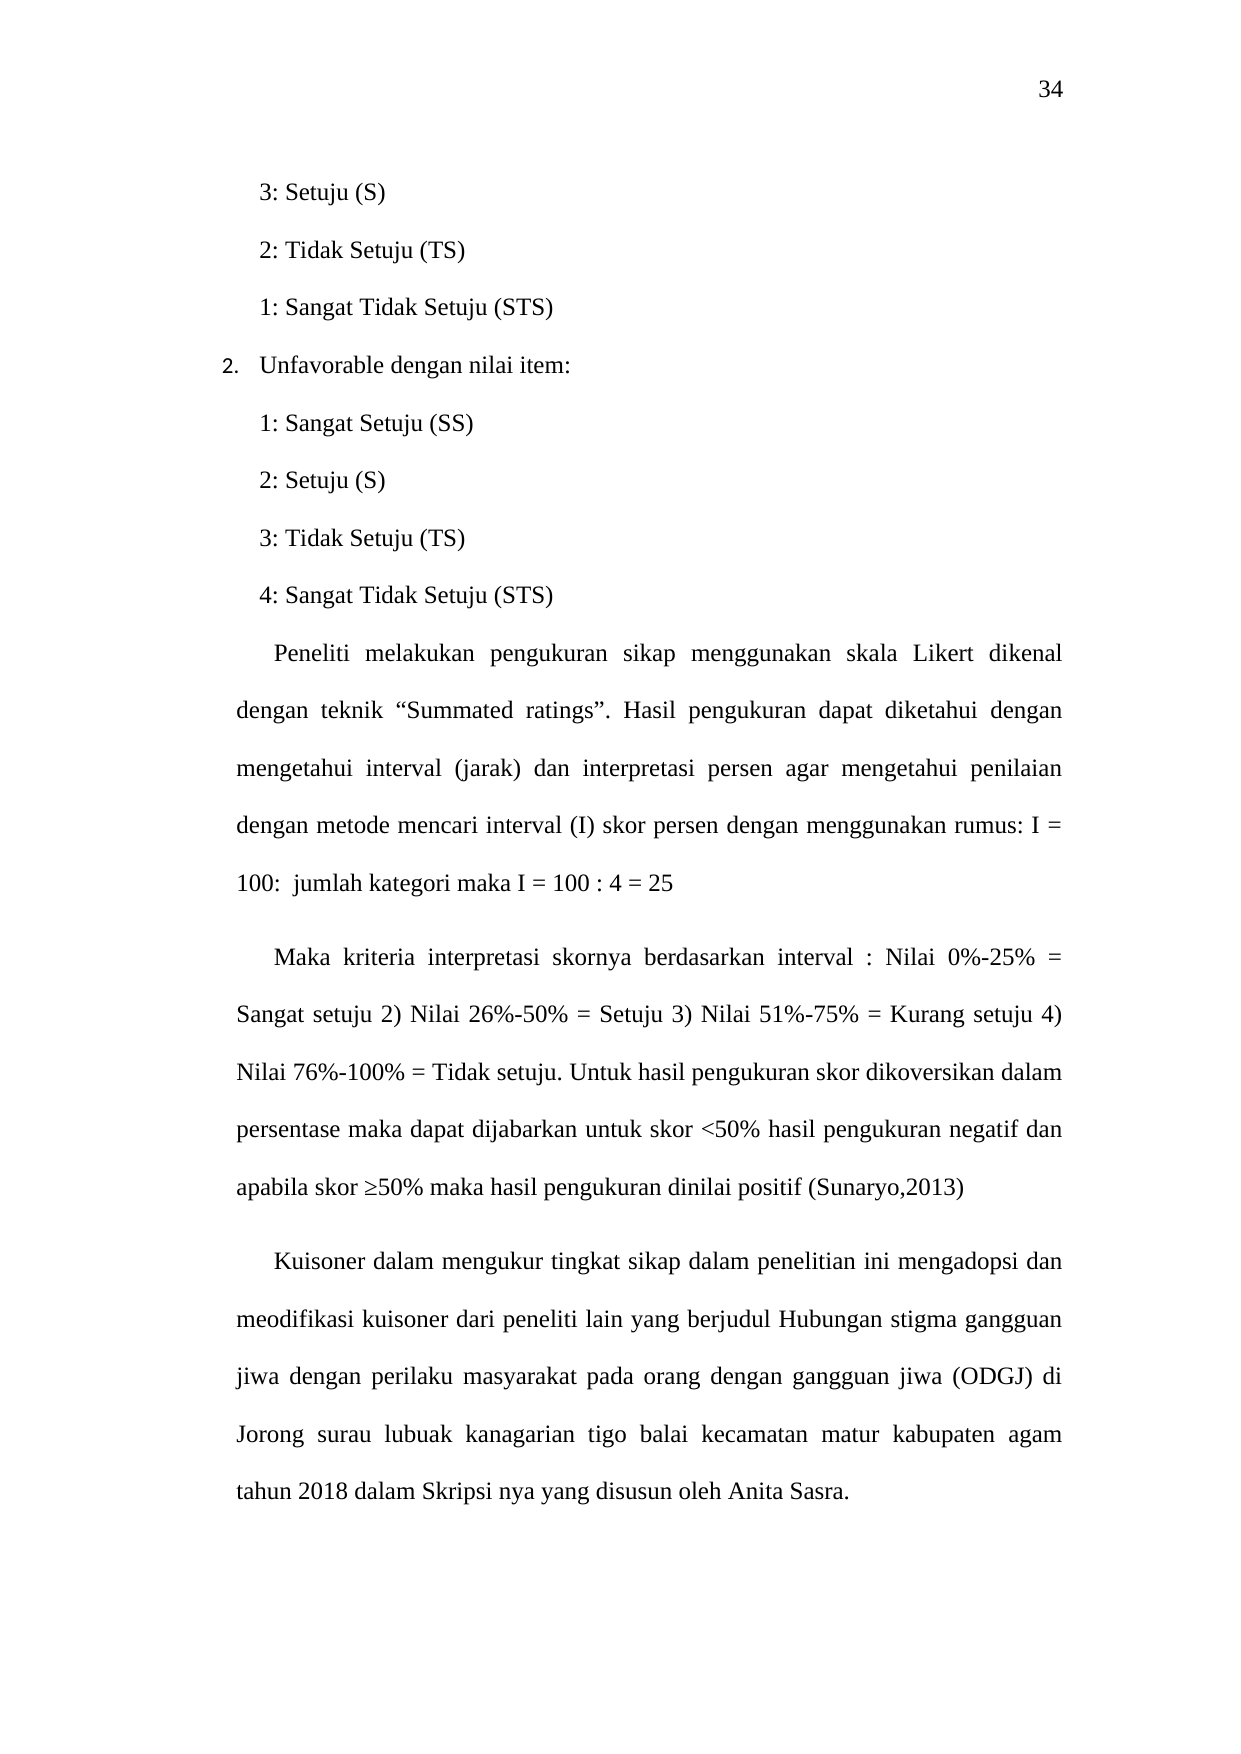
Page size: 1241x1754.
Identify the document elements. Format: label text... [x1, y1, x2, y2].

list 4: Sangat Tidak Setuju (STS) [259, 580, 1063, 609]
list 2: Tidak Setuju (TS) [259, 235, 1063, 263]
text Kuisoner dalam mengukur tingkat sikap dalam penelitian ini mengadopsi dan meodifikasi kuisoner dari peneliti lain yang berjudul Hubungan stigma gangguan jiwa dengan perilaku masyarakat pada orang dengan gangguan jiwa (ODGJ) di Jorong surau lubuak kanagarian tigo balai kecamatan matur kabupaten agam tahun 2018 dalam Skripsi nya yang disusun oleh Anita Sasra. [236, 1246, 1063, 1505]
list 1: Sangat Tidak Setuju (STS) [259, 292, 1063, 321]
list 3: Setuju (S) [259, 177, 1063, 206]
list 2: Setuju (S) [259, 465, 1063, 494]
text Peneliti melakukan pengukuran sikap menggunakan skala Likert dikenal dengan teknik “Summated ratings”. Hasil pengukuran dapat diketahui dengan mengetahui interval (jarak) dan interpretasi persen agar mengetahui penilaian dengan metode mencari interval (I) skor persen dengan menggunakan rumus: I = 100: jumlah kategori maka I = 100 : 4 = 25 [236, 638, 1063, 897]
list 1: Sangat Setuju (SS) [259, 408, 1063, 437]
text Maka kriteria interpretasi skornya berdasarkan interval : Nilai 0%-25% = Sangat setuju 2) Nilai 26%-50% = Setuju 3) Nilai 51%-75% = Kurang setuju 4) Nilai 76%-100% = Tidak setuju. Untuk hasil pengukuran skor dikoversikan dalam persentase maka dapat dijabarkan untuk skor <50% hasil pengukuran negatif dan apabila skor ≥50% maka hasil pengukuran dinilai positif (Sunaryo,2013) [236, 942, 1063, 1201]
list 3: Tidak Setuju (TS) [259, 523, 1063, 552]
list Unfavorable dengan nilai item: [222, 350, 1063, 379]
